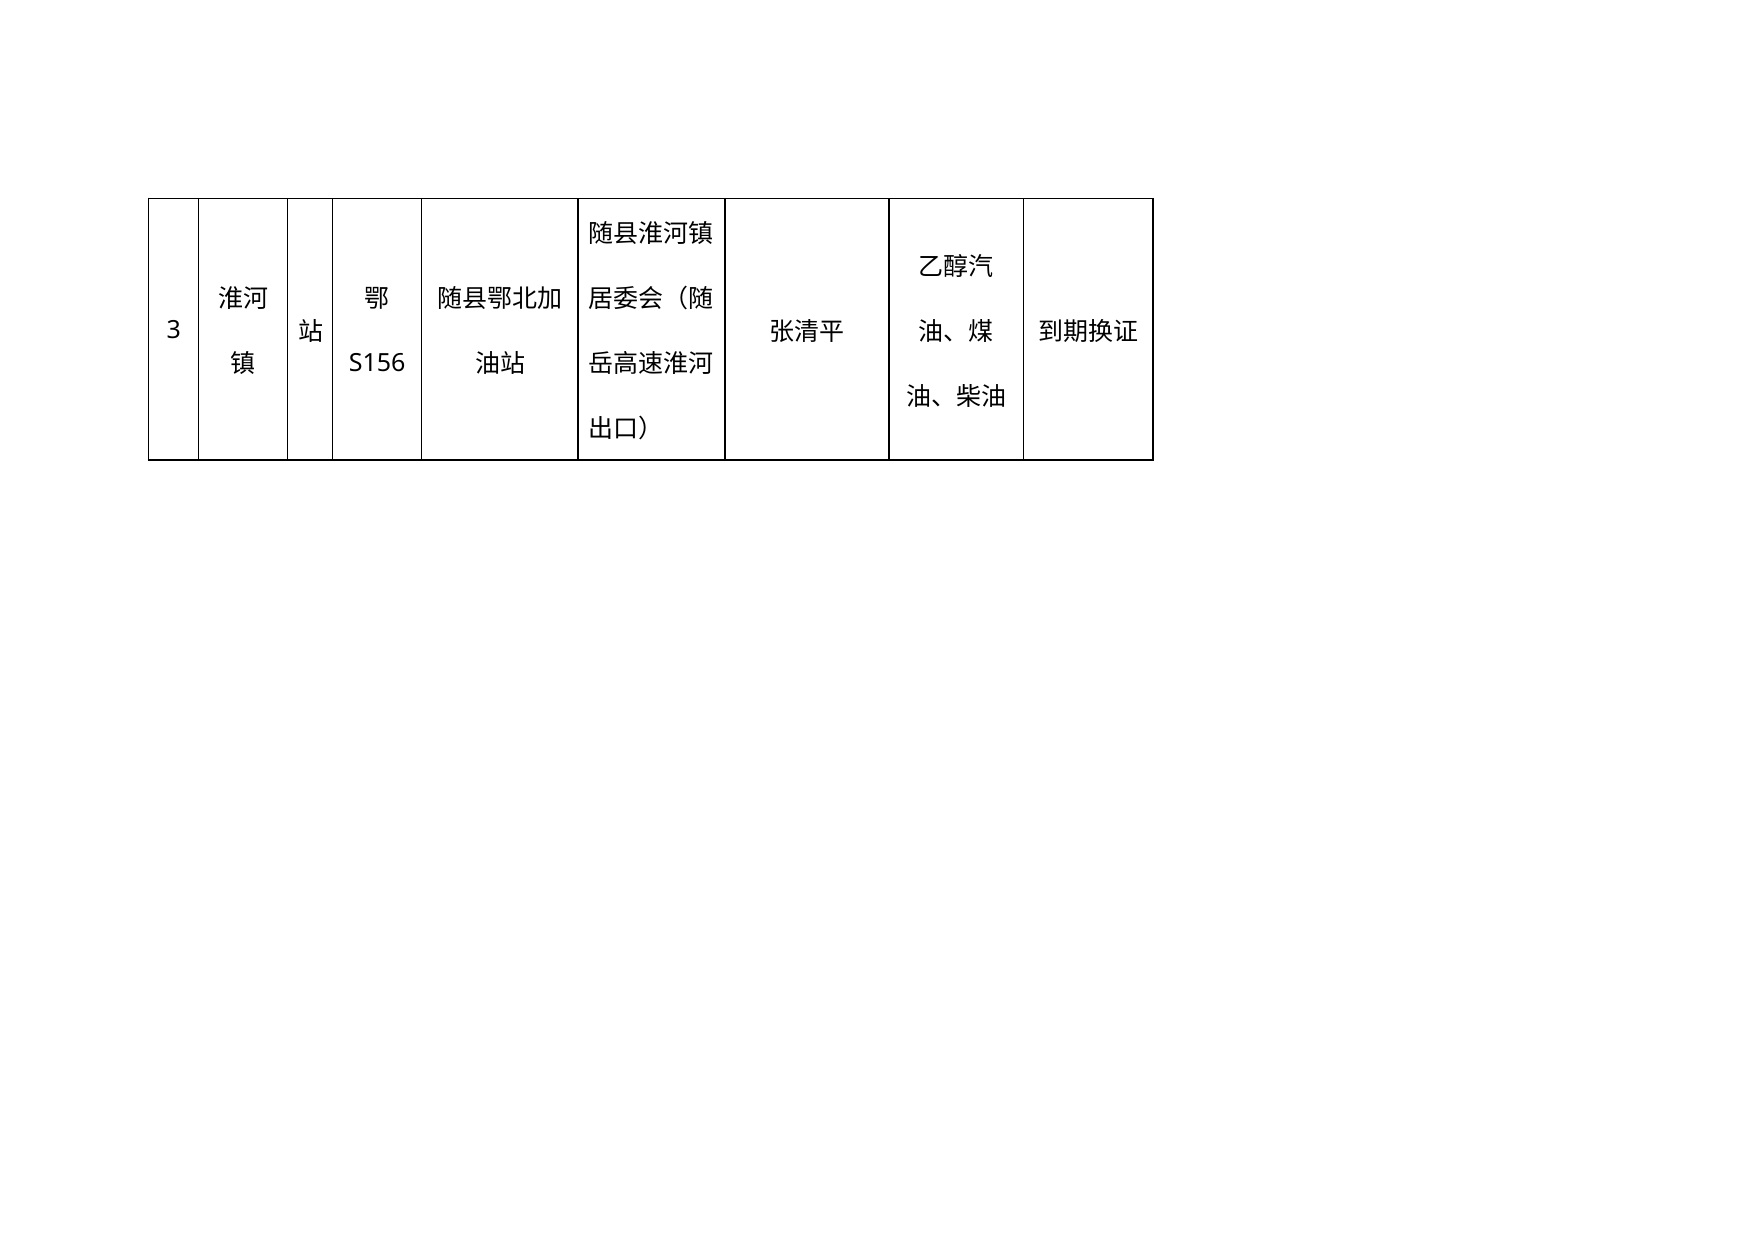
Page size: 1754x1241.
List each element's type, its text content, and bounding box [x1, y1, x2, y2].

table_cell 站 [288, 199, 332, 459]
table_cell 随县鄂北加油站 [422, 199, 577, 459]
table_cell 3 [149, 199, 198, 459]
table_cell 到期换证 [1024, 199, 1152, 459]
table_cell 淮河镇 [199, 199, 287, 459]
table_cell 乙醇汽油、煤油、柴油 [890, 199, 1023, 459]
table_cell 鄂S156 [333, 199, 421, 459]
table_cell 随县淮河镇居委会（随岳高速淮河出口） [579, 199, 724, 459]
table_cell 张清平 [726, 199, 888, 459]
